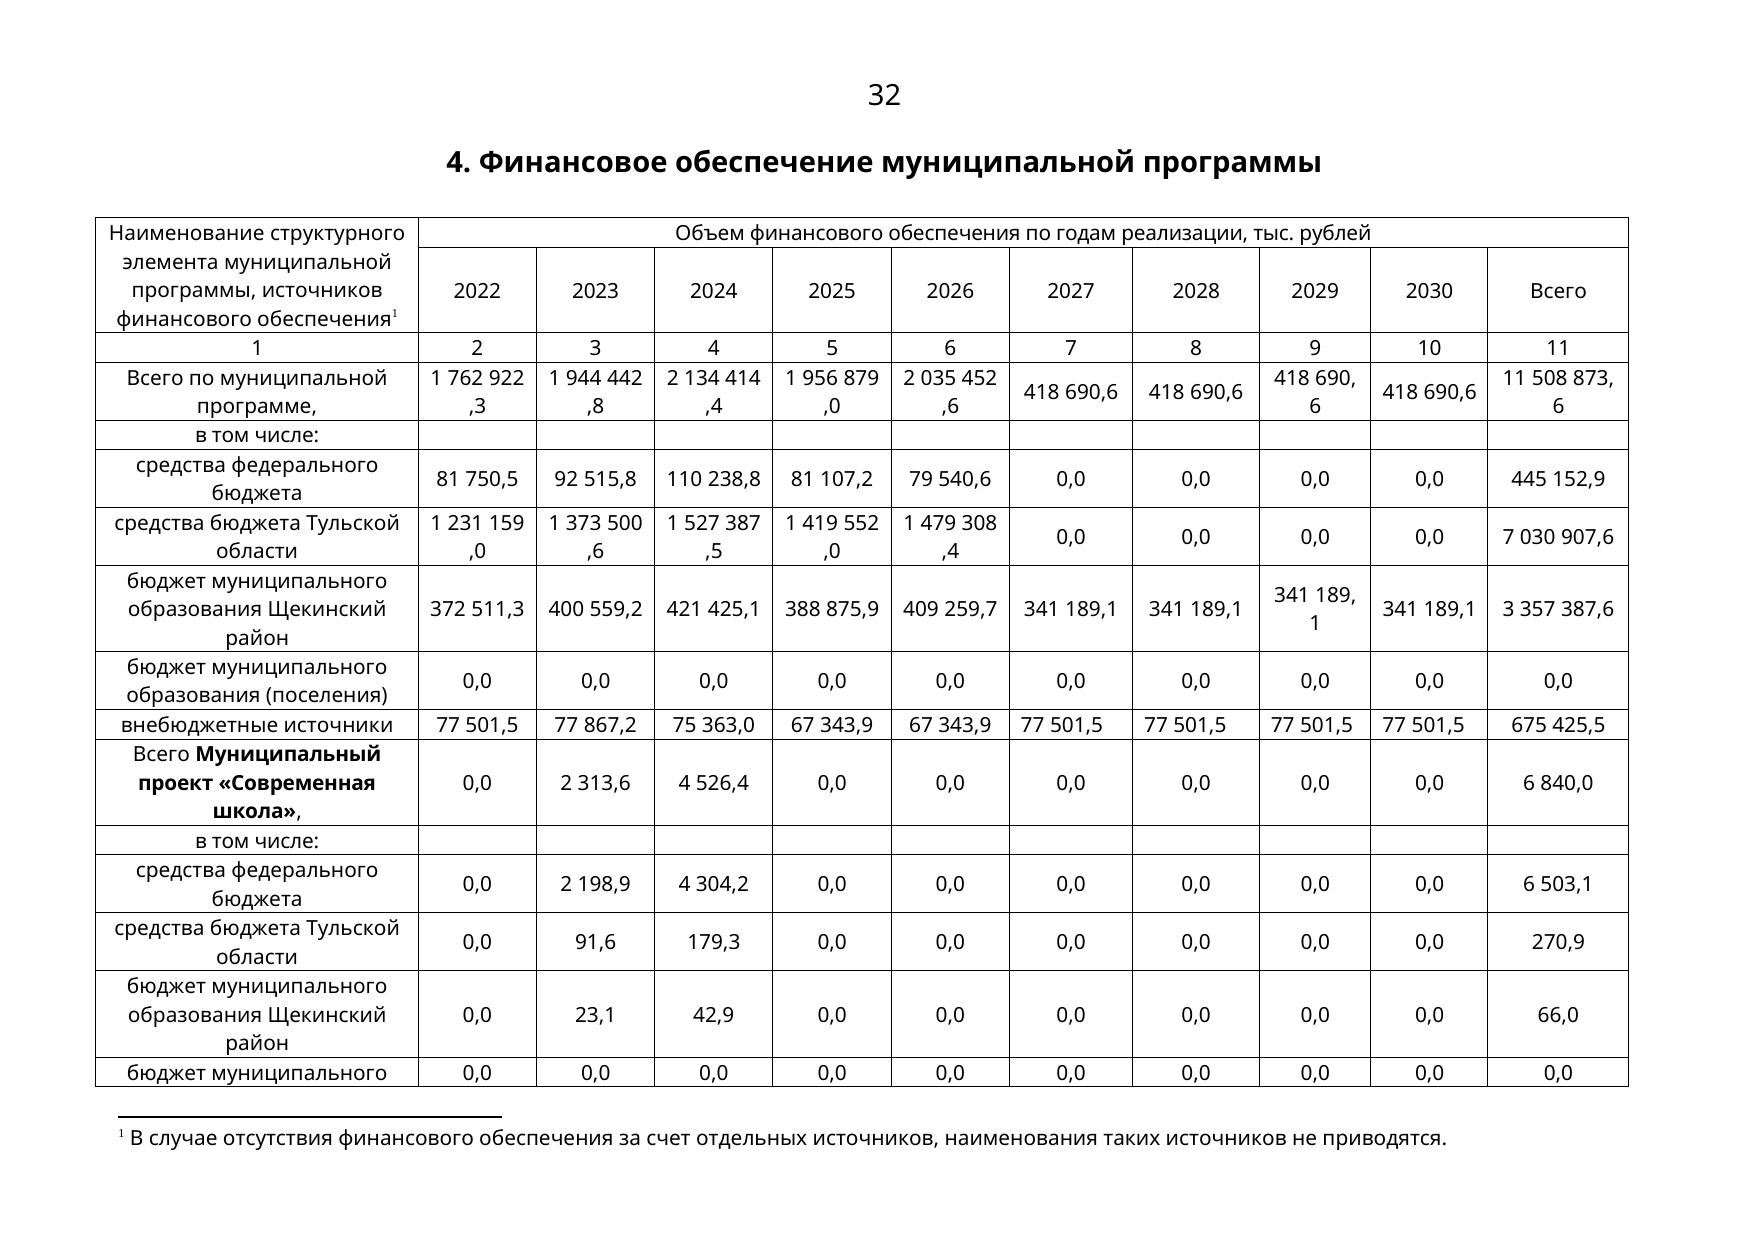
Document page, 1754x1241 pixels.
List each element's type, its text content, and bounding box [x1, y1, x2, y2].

table_cell 418 690,6 [1010, 363, 1132, 419]
table_cell 0,0 [1260, 913, 1370, 970]
table_cell [1133, 421, 1259, 449]
table_cell 0,0 [1133, 855, 1259, 912]
table_cell 0,0 [537, 1058, 654, 1086]
table_cell 79 540,6 [892, 450, 1009, 507]
table_cell [1371, 826, 1487, 854]
table_cell 77 501,5 [419, 710, 536, 738]
table_cell [1488, 826, 1628, 854]
table_cell 2027 [1010, 248, 1132, 332]
table_cell 0,0 [1371, 450, 1487, 507]
table_cell 0,0 [655, 652, 772, 709]
table_cell 1 373 500,6 [537, 508, 654, 565]
table_cell 0,0 [1133, 450, 1259, 507]
table_cell 2029 [1260, 248, 1370, 332]
table_cell 0,0 [1260, 971, 1370, 1057]
table_cell 77 501,5 [1133, 710, 1259, 738]
table_cell 23,1 [537, 971, 654, 1057]
table_cell 0,0 [1133, 652, 1259, 709]
table_cell 0,0 [1371, 508, 1487, 565]
table_header Наименование структурного элемента муниципальной программы, источников финансового обеспечения [96, 218, 418, 332]
table_cell 67 343,9 [773, 710, 891, 738]
table_cell 0,0 [1371, 971, 1487, 1057]
table_cell 0,0 [1260, 740, 1370, 825]
table_cell 6 840,0 [1488, 740, 1628, 825]
table_cell 0,0 [1488, 1058, 1628, 1086]
table_cell 0,0 [1010, 971, 1132, 1057]
table_cell 42,9 [655, 971, 772, 1057]
table_cell 77 501,5 [1371, 710, 1487, 738]
table_cell 0,0 [773, 913, 891, 970]
table_cell [419, 826, 536, 854]
table_cell 81 750,5 [419, 450, 536, 507]
table_cell бюджет муниципального образования Щекинский район [96, 566, 418, 651]
table_cell 3 [537, 333, 654, 362]
table_cell 2 134 414,4 [655, 363, 772, 419]
table_header Объем финансового обеспечения по годам реализации, тыс. рублей [419, 218, 1628, 247]
table_cell 66,0 [1488, 971, 1628, 1057]
table_cell 418 690,6 [1260, 363, 1370, 419]
table_cell 4 526,4 [655, 740, 772, 825]
table_cell [1371, 421, 1487, 449]
table_cell 4 304,2 [655, 855, 772, 912]
table_cell 0,0 [419, 855, 536, 912]
table_cell [537, 826, 654, 854]
table_cell 400 559,2 [537, 566, 654, 651]
table_cell 77 501,5 [1260, 710, 1370, 738]
table_cell 6 [892, 333, 1009, 362]
table_cell бюджет муниципального образования (поселения) [96, 1058, 418, 1086]
table_cell 1 944 442,8 [537, 363, 654, 419]
table_cell [1260, 421, 1370, 449]
table_cell 77 501,5 [1010, 710, 1132, 738]
table_cell 0,0 [892, 1058, 1009, 1086]
table_cell 91,6 [537, 913, 654, 970]
table_cell 0,0 [1010, 740, 1132, 825]
table_cell 0,0 [1371, 1058, 1487, 1086]
table_cell 0,0 [1260, 508, 1370, 565]
table_cell 110 238,8 [655, 450, 772, 507]
table_cell 0,0 [1260, 450, 1370, 507]
table_cell 67 343,9 [892, 710, 1009, 738]
table_cell 0,0 [419, 652, 536, 709]
table_cell 418 690,6 [1133, 363, 1259, 419]
table_cell средства бюджета Тульской области [96, 508, 418, 565]
table_cell 2028 [1133, 248, 1259, 332]
table_cell 0,0 [773, 855, 891, 912]
table_cell бюджет муниципального образования (поселения) [96, 652, 418, 709]
table_cell 1 479 308,4 [892, 508, 1009, 565]
table_cell 0,0 [419, 913, 536, 970]
table_cell [1010, 826, 1132, 854]
table_cell внебюджетные источники [96, 710, 418, 738]
table_cell 92 515,8 [537, 450, 654, 507]
table_cell 0,0 [419, 971, 536, 1057]
table_cell 341 189,1 [1260, 566, 1370, 651]
table_cell 0,0 [1010, 855, 1132, 912]
table_cell 0,0 [1371, 740, 1487, 825]
table_cell 1 527 387,5 [655, 508, 772, 565]
table_cell 179,3 [655, 913, 772, 970]
table_cell 81 107,2 [773, 450, 891, 507]
table_cell средства федерального бюджета [96, 855, 418, 912]
table_cell 0,0 [892, 913, 1009, 970]
table_cell средства бюджета Тульской области [96, 913, 418, 970]
table_cell 2026 [892, 248, 1009, 332]
table_cell 0,0 [1010, 913, 1132, 970]
table_cell 675 425,5 [1488, 710, 1628, 738]
table_cell [773, 826, 891, 854]
table_cell 7 [1010, 333, 1132, 362]
table_cell 0,0 [773, 1058, 891, 1086]
table_cell 0,0 [1010, 652, 1132, 709]
table_cell 6 503,1 [1488, 855, 1628, 912]
table_cell 1 231 159,0 [419, 508, 536, 565]
table_cell 2 035 452,6 [892, 363, 1009, 419]
table_cell 0,0 [537, 652, 654, 709]
table_cell [1488, 421, 1628, 449]
table_cell 2030 [1371, 248, 1487, 332]
table_cell 341 189,1 [1133, 566, 1259, 651]
table_cell 10 [1371, 333, 1487, 362]
table_cell 270,9 [1488, 913, 1628, 970]
table_cell 0,0 [1133, 508, 1259, 565]
table_cell 77 867,2 [537, 710, 654, 738]
table_cell 2 [419, 333, 536, 362]
table_cell 8 [1133, 333, 1259, 362]
table_cell 0,0 [1133, 1058, 1259, 1086]
table_cell 0,0 [419, 740, 536, 825]
table_cell 0,0 [1010, 450, 1132, 507]
text 4. Финансовое обеспечение муниципальной программы [118, 142, 1651, 180]
table_cell 1 762 922,3 [419, 363, 536, 419]
table_cell бюджет муниципального образования Щекинский район [96, 971, 418, 1057]
table_cell 0,0 [1260, 1058, 1370, 1086]
table_cell [892, 421, 1009, 449]
table_cell [655, 421, 772, 449]
table_cell 421 425,1 [655, 566, 772, 651]
table_cell [773, 421, 891, 449]
table_cell 0,0 [1371, 913, 1487, 970]
table_cell 0,0 [773, 652, 891, 709]
table_cell 0,0 [1010, 1058, 1132, 1086]
table_cell 0,0 [892, 652, 1009, 709]
table_cell Всего по муниципальной программе, [96, 363, 418, 419]
table_cell 0,0 [892, 971, 1009, 1057]
table_cell 0,0 [892, 855, 1009, 912]
table_cell 75 363,0 [655, 710, 772, 738]
table_cell 445 152,9 [1488, 450, 1628, 507]
table_cell в том числе: [96, 421, 418, 449]
table_cell 409 259,7 [892, 566, 1009, 651]
table_cell 0,0 [1010, 508, 1132, 565]
table_cell 5 [773, 333, 891, 362]
table_cell 0,0 [1260, 855, 1370, 912]
table_cell 0,0 [1133, 740, 1259, 825]
table_cell Всего Муниципальный проект «Современная школа», [96, 740, 418, 825]
table_cell 0,0 [773, 971, 891, 1057]
table_cell 0,0 [1260, 652, 1370, 709]
table_cell [1010, 421, 1132, 449]
table_cell 0,0 [1371, 855, 1487, 912]
table_cell 4 [655, 333, 772, 362]
table_cell 418 690,6 [1371, 363, 1487, 419]
table_cell 0,0 [419, 1058, 536, 1086]
table_cell 9 [1260, 333, 1370, 362]
table_cell [892, 826, 1009, 854]
table_cell 341 189,1 [1010, 566, 1132, 651]
table_cell 0,0 [773, 740, 891, 825]
table_cell [419, 421, 536, 449]
table_cell 2023 [537, 248, 654, 332]
table_cell [537, 421, 654, 449]
table_cell 372 511,3 [419, 566, 536, 651]
table_cell 0,0 [1488, 652, 1628, 709]
table_cell 1 [96, 333, 418, 362]
table_cell [655, 826, 772, 854]
table_cell Всего [1488, 248, 1628, 332]
table_cell 3 357 387,6 [1488, 566, 1628, 651]
table_cell 0,0 [1133, 913, 1259, 970]
table_cell 7 030 907,6 [1488, 508, 1628, 565]
table_cell 2 313,6 [537, 740, 654, 825]
table_cell 2022 [419, 248, 536, 332]
table_cell 0,0 [1133, 971, 1259, 1057]
table_cell 2024 [655, 248, 772, 332]
table_cell 0,0 [892, 740, 1009, 825]
table_cell 11 508 873,6 [1488, 363, 1628, 419]
table_cell 2 198,9 [537, 855, 654, 912]
table_cell 0,0 [655, 1058, 772, 1086]
table_cell 11 [1488, 333, 1628, 362]
table_cell 0,0 [1371, 652, 1487, 709]
table_cell средства федерального бюджета [96, 450, 418, 507]
table_cell [1260, 826, 1370, 854]
table_cell [1133, 826, 1259, 854]
table_cell 1 956 879,0 [773, 363, 891, 419]
table_cell 388 875,9 [773, 566, 891, 651]
table_cell 2025 [773, 248, 891, 332]
table_cell 1 419 552,0 [773, 508, 891, 565]
table_cell в том числе: [96, 826, 418, 854]
table_cell 341 189,1 [1371, 566, 1487, 651]
